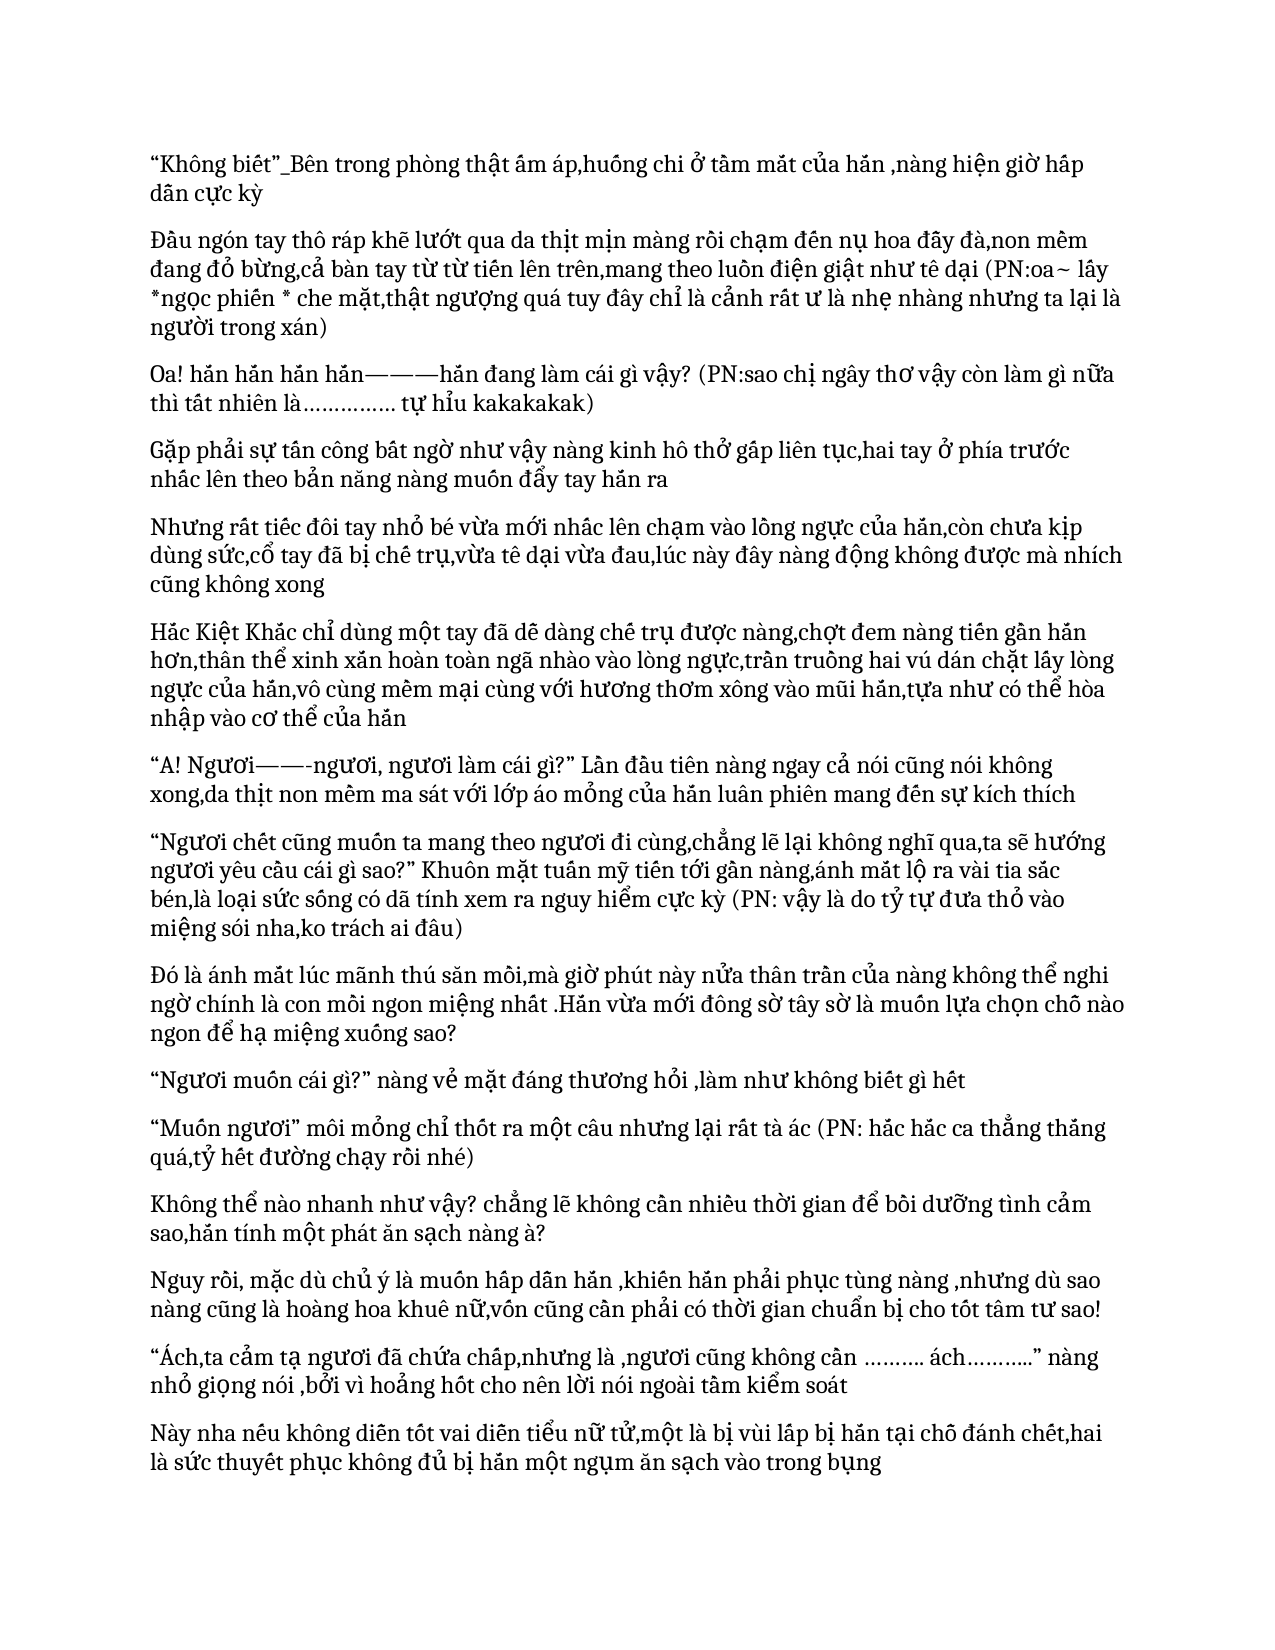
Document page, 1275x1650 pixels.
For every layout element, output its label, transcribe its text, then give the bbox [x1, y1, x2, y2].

text Không thể nào nhanh như vậy? chẳng lẽ không cần nhiều thời gian để bồi dưỡng tình cảm sao,hắn tính một phát ăn sạch nàng à? [150, 1190, 1125, 1247]
text “A! Ngươi——-ngươi, ngươi làm cái gì?” Lần đầu tiên nàng ngay cả nói cũng nói không xong,da thịt non mềm ma sát với lớp áo mỏng của hắn luân phiên mang đến sự kích thích [150, 751, 1125, 809]
text Này nha nếu không diễn tốt vai diễn tiểu nữ tử,một là bị vùi lấp bị hắn tại chỗ đánh chết,hai là sức thuyết phục không đủ bị hắn một ngụm ăn sạch vào trong bụng [150, 1419, 1125, 1476]
text “Ngươi chết cũng muốn ta mang theo ngươi đi cùng,chẳng lẽ lại không nghĩ qua,ta sẽ hướng ngươi yêu cầu cái gì sao?” Khuôn mặt tuấn mỹ tiến tới gần nàng,ánh mắt lộ ra vài tia sắc bén,là loại sức sống có dã tính xem ra nguy hiểm cực kỳ (PN: vậy là do tỷ tự đưa thỏ vào miệng sói nha,ko trách ai đâu) [150, 827, 1125, 942]
text Đầu ngón tay thô ráp khẽ lướt qua da thịt mịn màng rồi chạm đến nụ hoa đẫy đà,non mềm đang đỏ bừng,cả bàn tay từ từ tiến lên trên,mang theo luồn điện giật như tê dại (PN:oa~ lấy *ngọc phiến * che mặt,thật ngượng quá tuy đây chỉ là cảnh rất ư là nhẹ nhàng nhưng ta lại là người trong xán) [150, 226, 1125, 341]
text Nhưng rất tiếc đôi tay nhỏ bé vừa mới nhấc lên chạm vào lồng ngực của hắn,còn chưa kịp dùng sức,cổ tay đã bị chế trụ,vừa tê dại vừa đau,lúc này đây nàng động không được mà nhích cũng không xong [150, 512, 1125, 599]
text Nguy rồi, mặc dù chủ ý là muốn hấp dẫn hắn ,khiến hắn phải phục tùng nàng ,nhưng dù sao nàng cũng là hoàng hoa khuê nữ,vốn cũng cần phải có thời gian chuẩn bị cho tốt tâm tư sao! [150, 1266, 1125, 1324]
text Đó là ánh mắt lúc mãnh thú săn mồi,mà giờ phút này nửa thân trần của nàng không thể nghi ngờ chính là con mồi ngon miệng nhất .Hắn vừa mới đông sờ tây sờ là muốn lựa chọn chỗ nào ngon để hạ miệng xuống sao? [150, 961, 1125, 1047]
text Gặp phải sự tấn công bất ngờ như vậy nàng kinh hô thở gấp liên tục,hai tay ở phía trước nhấc lên theo bản năng nàng muốn đẩy tay hắn ra [150, 436, 1125, 494]
text Hắc Kiệt Khắc chỉ dùng một tay đã dễ dàng chế trụ được nàng,chợt đem nàng tiến gần hắn hơn,thân thể xinh xắn hoàn toàn ngã nhào vào lòng ngực,trần truồng hai vú dán chặt lấy lòng ngực của hắn,vô cùng mềm mại cùng với hương thơm xông vào mũi hắn,tựa như có thể hòa nhập vào cơ thể của hắn [150, 617, 1125, 732]
text “Muốn ngươi” môi mỏng chỉ thốt ra một câu nhưng lại rất tà ác (PN: hắc hắc ca thẳng thắng quá,tỷ hết đường chạy rồi nhé) [150, 1114, 1125, 1171]
text “Ách,ta cảm tạ ngươi đã chứa chấp,nhưng là ,ngươi cũng không cần ………. ách………..” nàng nhỏ giọng nói ,bởi vì hoảng hốt cho nên lời nói ngoài tầm kiểm soát [150, 1342, 1125, 1400]
text Oa! hắn hắn hắn hắn———hắn đang làm cái gì vậy? (PN:sao chị ngây thơ vậy còn làm gì nữa thì tất nhiên là…………… tự hỉu kakakakak) [150, 360, 1125, 417]
text “Không biết”_Bên trong phòng thật ấm áp,huống chi ở tầm mắt của hắn ,nàng hiện giờ hấp dẫn cực kỳ [150, 150, 1125, 207]
text “Ngươi muốn cái gì?” nàng vẻ mặt đáng thương hỏi ,làm như không biết gì hết [150, 1066, 1125, 1095]
